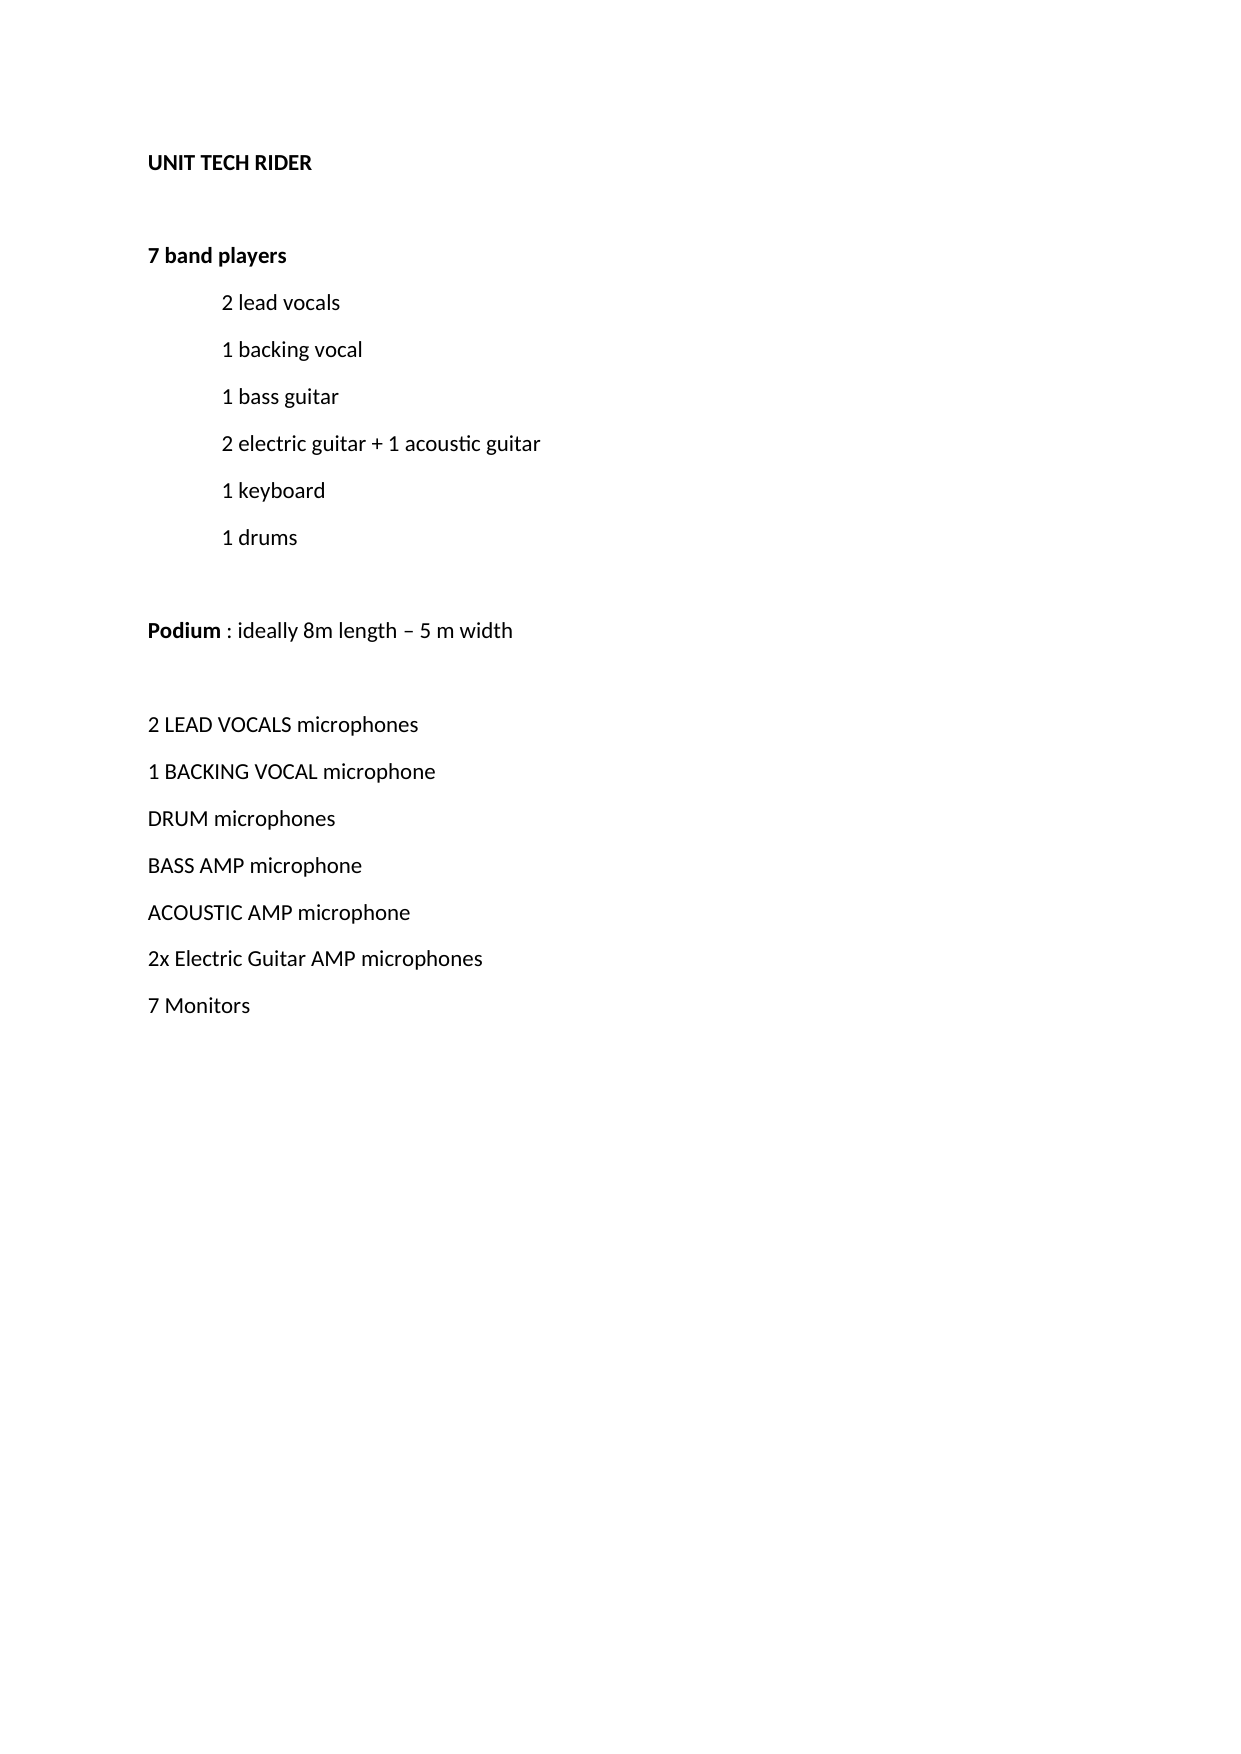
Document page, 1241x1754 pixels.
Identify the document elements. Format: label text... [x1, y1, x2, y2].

text 7 Monitors [148, 991, 1093, 1019]
text Podium : ideally 8m length – 5 m width [148, 616, 1093, 644]
text 1 BACKING VOCAL microphone [148, 757, 1093, 785]
text 2 lead vocals [148, 288, 1093, 316]
text 1 bass guitar [148, 382, 1093, 410]
text 1 keyboard [148, 476, 1093, 504]
text 2x Electric Guitar AMP microphones [148, 944, 1093, 972]
text 1 drums [148, 523, 1093, 551]
text 2 LEAD VOCALS microphones [148, 710, 1093, 738]
text UNIT TECH RIDER [148, 148, 1093, 176]
text BASS AMP microphone [148, 851, 1093, 879]
text 1 backing vocal [148, 335, 1093, 363]
text 2 electric guitar + 1 acoustic guitar [148, 429, 1093, 457]
text DRUM microphones [148, 804, 1093, 832]
text ACOUSTIC AMP microphone [148, 898, 1093, 926]
text 7 band players [148, 241, 1093, 269]
